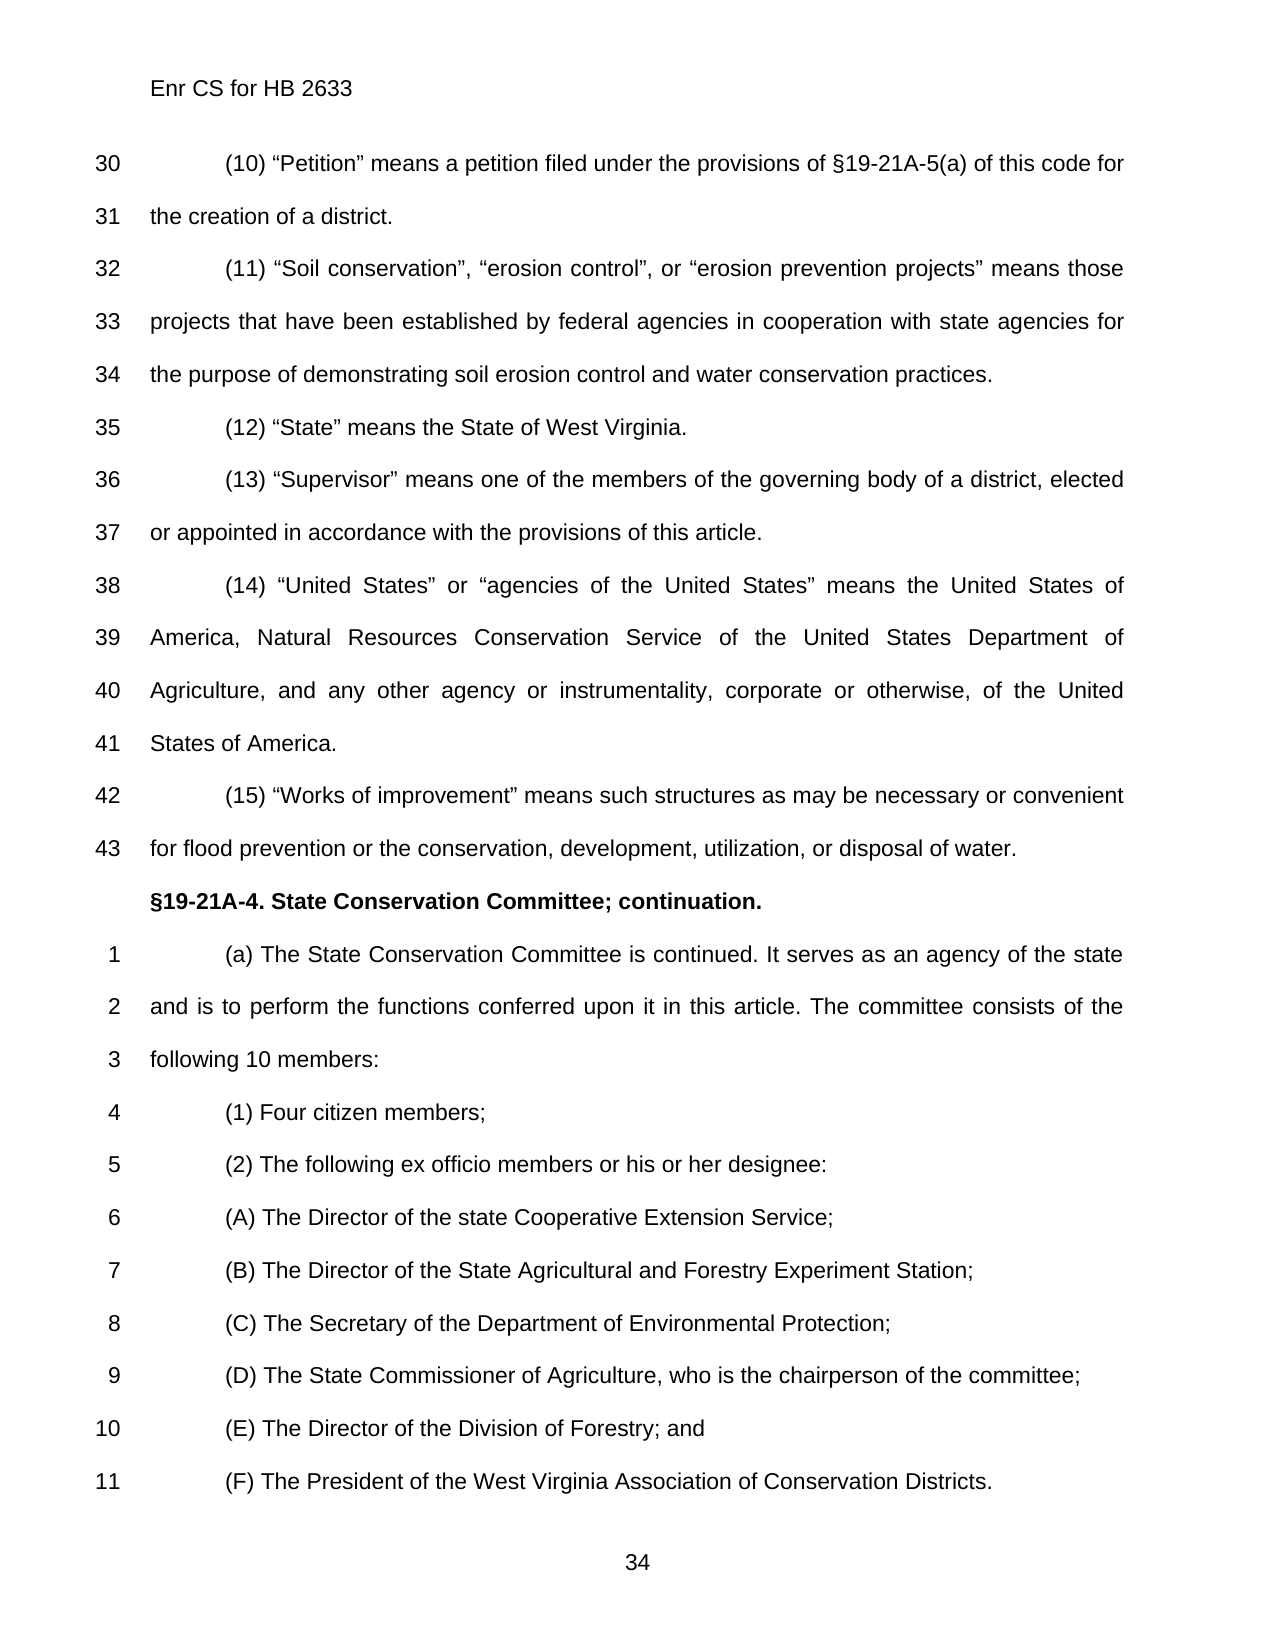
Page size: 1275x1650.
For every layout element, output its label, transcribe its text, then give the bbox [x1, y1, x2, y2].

text (C) The Secretary of the Department of Environmental Protection; [150, 1309, 1125, 1336]
text (13) “Supervisor” means one of the members of the governing body of a district, elected or appointed in accordance with the provisions of this article. [150, 466, 1125, 545]
text (1) Four citizen members; [150, 1099, 1125, 1125]
text (2) The following ex officio members or his or her designee: [150, 1151, 1125, 1178]
text (14) “United States” or “agencies of the United States” means the United States of America, Natural Resources Conservation Service of the United States Department of Agriculture, and any other agency or instrumentality, corporate or otherwise, of the United States of America. [150, 572, 1125, 756]
text (B) The Director of the State Agricultural and Forestry Experiment Station; [150, 1257, 1125, 1283]
text (F) The President of the West Virginia Association of Conservation Districts. [150, 1468, 1125, 1494]
text (11) “Soil conservation”, “erosion control”, or “erosion prevention projects” means those projects that have been established by federal agencies in cooperation with state agencies for the purpose of demonstrating soil erosion control and water conservation practices. [150, 255, 1125, 387]
text (E) The Director of the Division of Forestry; and [150, 1415, 1125, 1441]
text (12) “State” means the State of West Virginia. [150, 413, 1125, 440]
text (a) The State Conservation Committee is continued. It serves as an agency of the state and is to perform the functions conferred upon it in this article. The committee consists of the following 10 members: [150, 941, 1125, 1072]
text (15) “Works of improvement” means such structures as may be necessary or convenient for flood prevention or the conservation, development, utilization, or disposal of water. [150, 782, 1125, 862]
text (A) The Director of the state Cooperative Extension Service; [150, 1204, 1125, 1231]
subtitle §19-21A-4. State Conservation Committee; continuation. [150, 888, 1125, 914]
text (10) “Petition” means a petition filed under the provisions of §19-21A-5(a) of this code for the creation of a district. [150, 150, 1125, 229]
text (D) The State Commissioner of Agriculture, who is the chairperson of the committee; [150, 1362, 1125, 1389]
